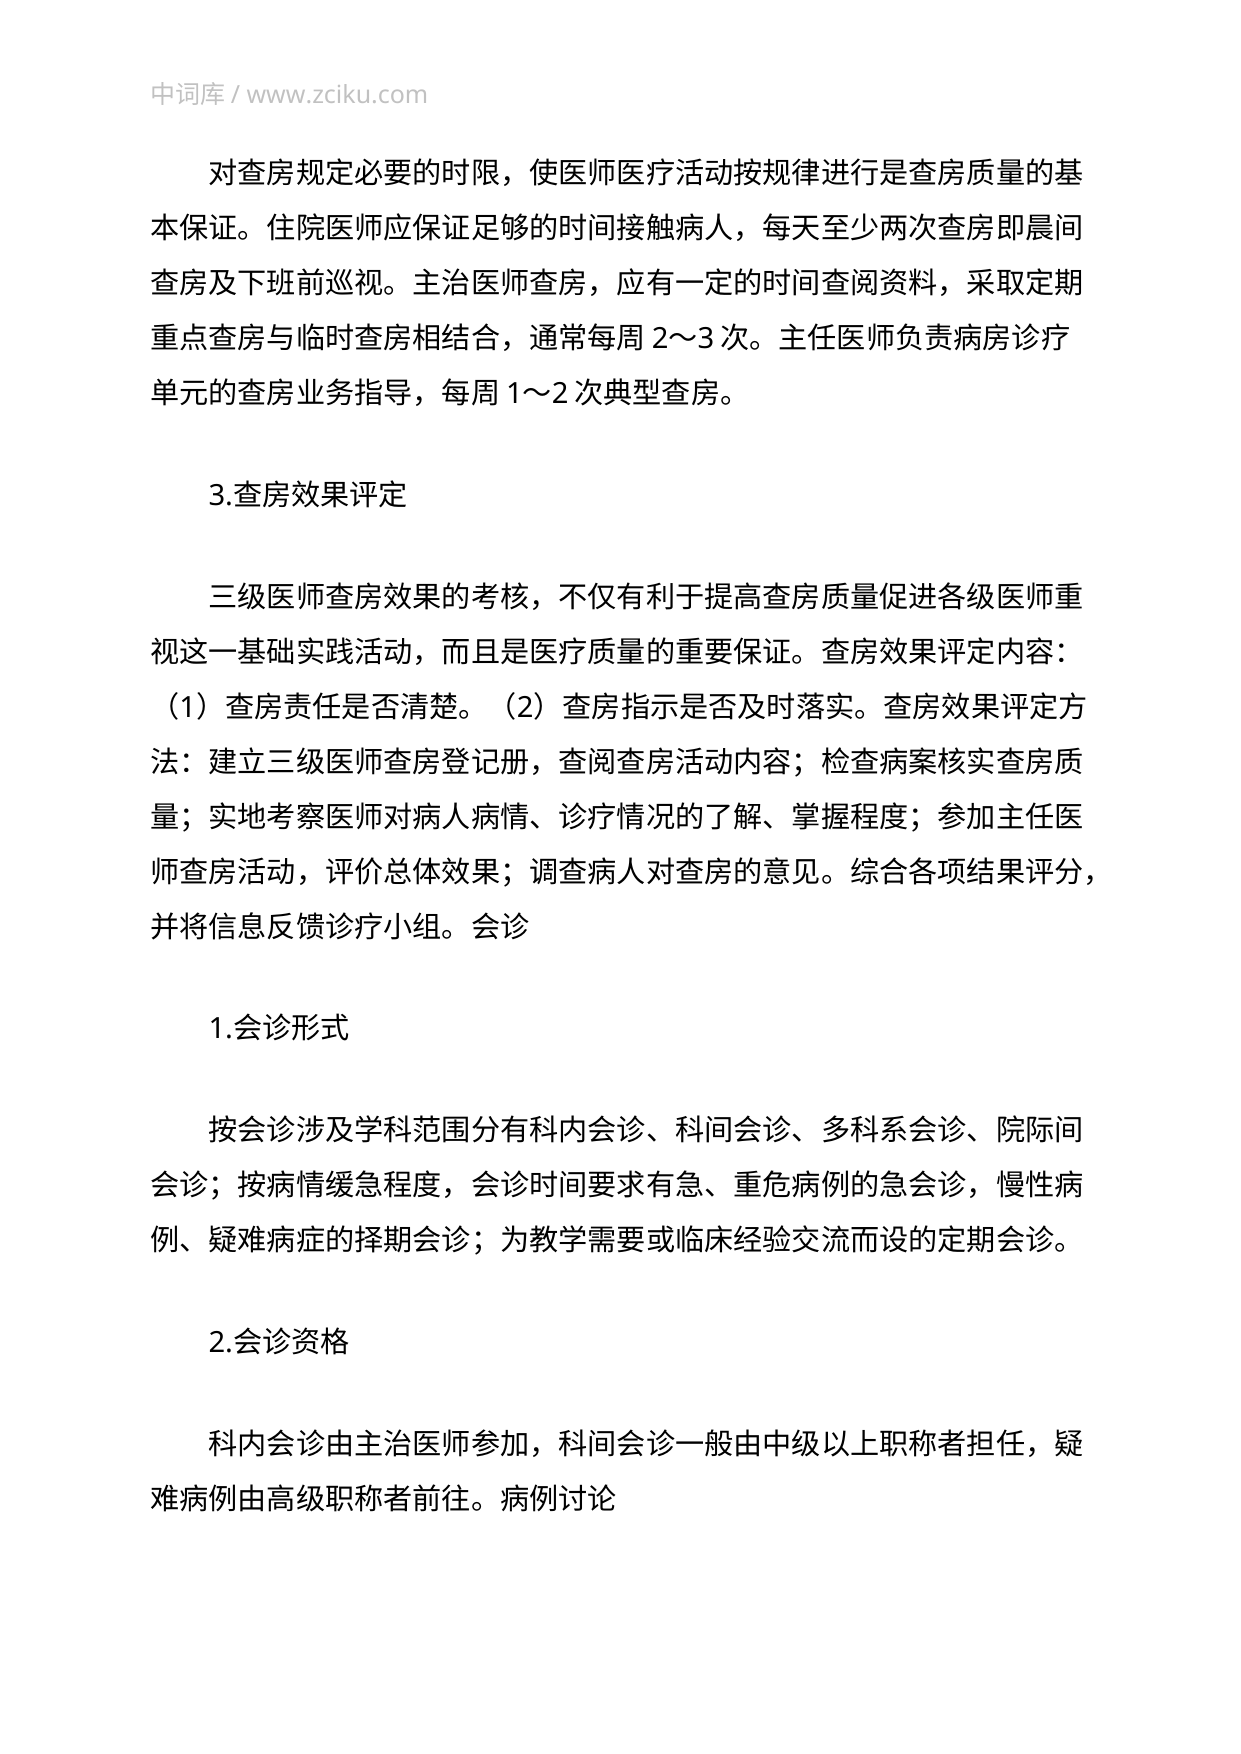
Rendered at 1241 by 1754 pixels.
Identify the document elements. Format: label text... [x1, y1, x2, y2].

text 三级医师查房效果的考核，不仅有利于提高查房质量促进各级医师重视这一基础实践活动，而且是医疗质量的重要保证。查房效果评定内容：（1）查房责任是否清楚。（2）查房指示是否及时落实。查房效果评定方法：建立三级医师查房登记册，查阅查房活动内容；检查病案核实查房质量；实地考察医师对病人病情、诊疗情况的了解、掌握程度；参加主任医师查房活动，评价总体效果；调查病人对查房的意见。综合各项结果评分，并将信息反馈诊疗小组。会诊 [150, 574, 1090, 945]
text 1.会诊形式 [150, 1005, 1090, 1047]
text 3.查房效果评定 [150, 472, 1090, 514]
text 按会诊涉及学科范围分有科内会诊、科间会诊、多科系会诊、院际间会诊；按病情缓急程度，会诊时间要求有急、重危病例的急会诊，慢性病例、疑难病症的择期会诊；为教学需要或临床经验交流而设的定期会诊。 [150, 1107, 1090, 1259]
text 科内会诊由主治医师参加，科间会诊一般由中级以上职称者担任，疑难病例由高级职称者前往。病例讨论 [150, 1420, 1090, 1518]
text 2.会诊资格 [150, 1318, 1090, 1361]
text 对查房规定必要的时限，使医师医疗活动按规律进行是查房质量的基本保证。住院医师应保证足够的时间接触病人，每天至少两次查房即晨间查房及下班前巡视。主治医师查房，应有一定的时间查阅资料，采取定期重点查房与临时查房相结合，通常每周2～3次。主任医师负责病房诊疗单元的查房业务指导，每周1～2次典型查房。 [150, 150, 1090, 412]
